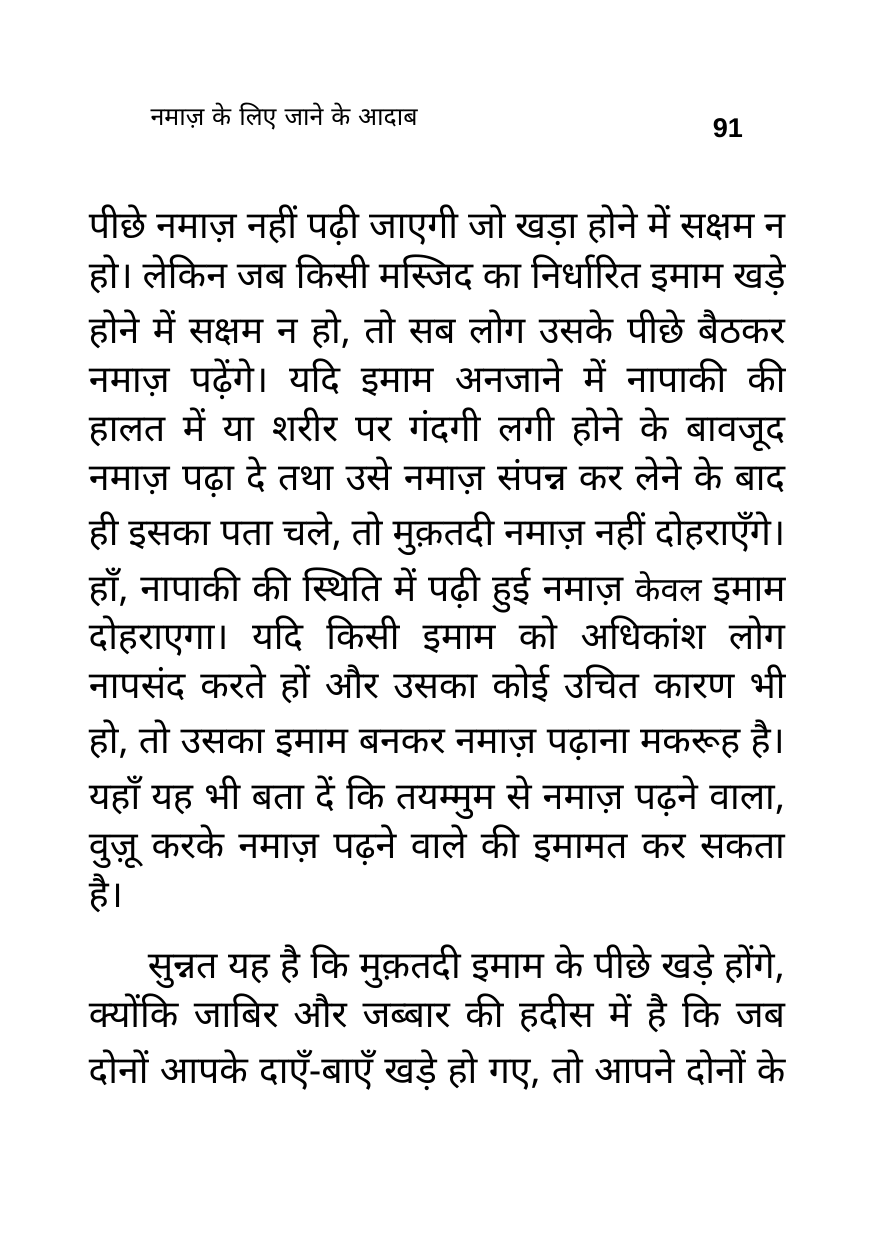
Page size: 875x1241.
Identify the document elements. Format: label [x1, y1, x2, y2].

text [89, 205, 785, 922]
text [89, 939, 785, 1098]
